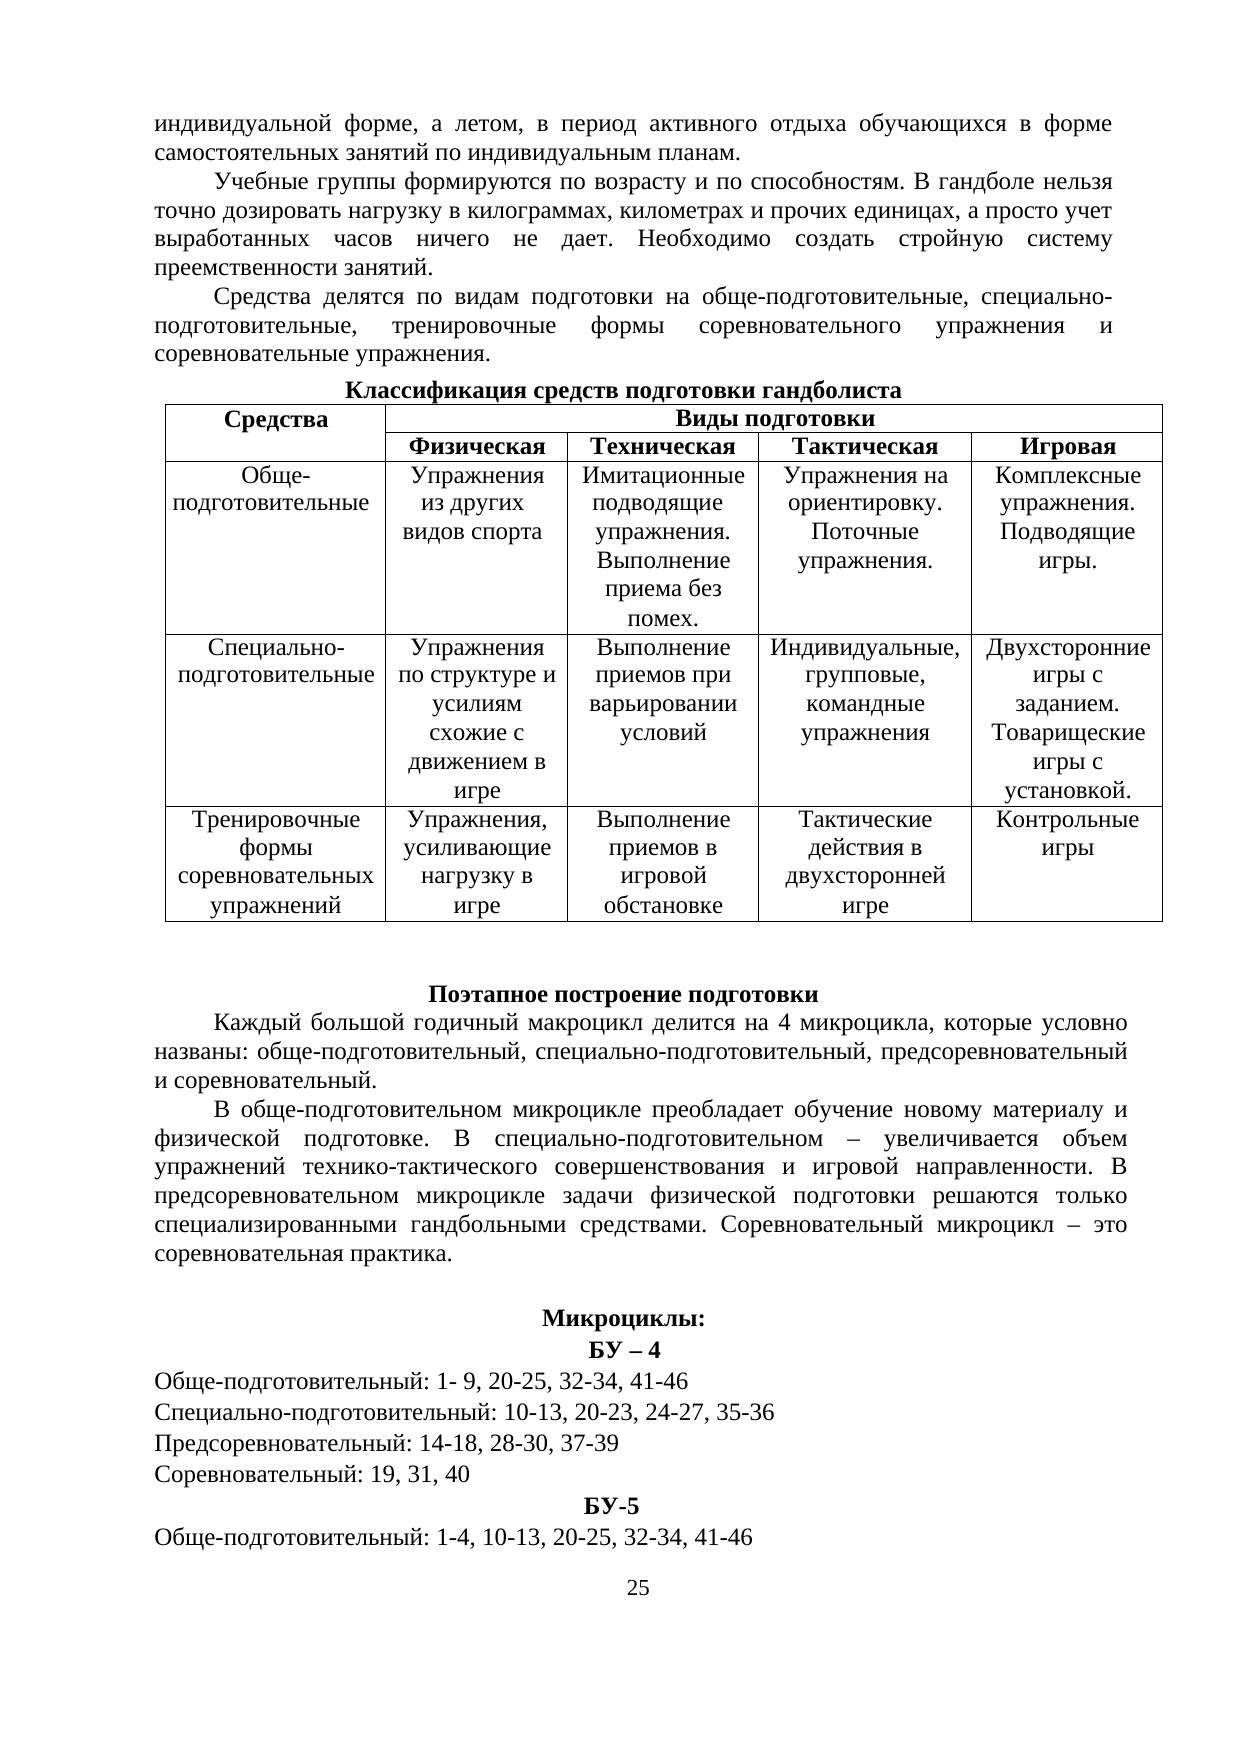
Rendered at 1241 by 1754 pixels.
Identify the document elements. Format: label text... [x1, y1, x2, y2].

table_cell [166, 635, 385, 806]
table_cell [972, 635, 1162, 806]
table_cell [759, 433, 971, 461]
text В обще-подготовительном микроцикле преобладает обучение новому материалу и физической подготовке. В специально-подготовительном – увеличивается объем упражнений технико-тактического совершенствования и игровой направленности. В предсоревновательном микроцикле задачи физической подготовки решаются только специализированными гандбольными средствами. Соревновательный микроцикл – это соревновательная практика. [154, 1094, 1128, 1266]
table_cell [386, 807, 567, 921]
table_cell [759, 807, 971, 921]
text Специально-подготовительный: 10-13, 20-23, 24-27, 35-36 [154, 1396, 1122, 1427]
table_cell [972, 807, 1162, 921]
text Поэтапное построение подготовки [178, 979, 1069, 1007]
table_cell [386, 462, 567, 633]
subtitle Микроциклы: [178, 1300, 1069, 1333]
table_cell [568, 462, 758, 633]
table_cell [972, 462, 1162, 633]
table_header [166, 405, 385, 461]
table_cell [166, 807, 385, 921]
subtitle БУ-5 [154, 1489, 1069, 1520]
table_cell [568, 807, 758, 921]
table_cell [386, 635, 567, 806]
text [154, 108, 1113, 166]
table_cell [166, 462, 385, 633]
subtitle БУ – 4 [180, 1333, 1069, 1364]
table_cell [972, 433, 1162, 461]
text Учебные группы формируются по возрасту и по способностям. В гандболе нельзя точно дозировать нагрузку в килограммах, километрах и прочих единицах, а просто учет выработанных часов ничего не дает. Необходимо создать стройную систему преемственности занятий. [154, 166, 1113, 281]
text Обще-подготовительный: 1-4, 10-13, 20-25, 32-34, 41-46 [154, 1520, 1122, 1551]
text Обще-подготовительный: 1- 9, 20-25, 32-34, 41-46 [154, 1364, 1122, 1396]
text Каждый большой годичный макроцикл делится на 4 микроцикла, которые условно названы: обще-подготовительный, специально-подготовительный, предсоревновательный и соревновательный. [154, 1007, 1128, 1094]
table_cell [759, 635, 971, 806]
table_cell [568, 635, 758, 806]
text Предсоревновательный: 14-18, 28-30, 37-39 [154, 1427, 1122, 1458]
subtitle Классификация средств подготовки гандболиста [178, 375, 1069, 403]
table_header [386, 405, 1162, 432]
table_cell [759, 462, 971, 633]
text Средства делятся по видам подготовки на обще-подготовительные, специально-подготовительные, тренировочные формы соревновательного упражнения и соревновательные упражнения. [154, 281, 1113, 367]
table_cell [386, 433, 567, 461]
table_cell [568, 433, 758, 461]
text Соревновательный: 19, 31, 40 [154, 1458, 1122, 1489]
